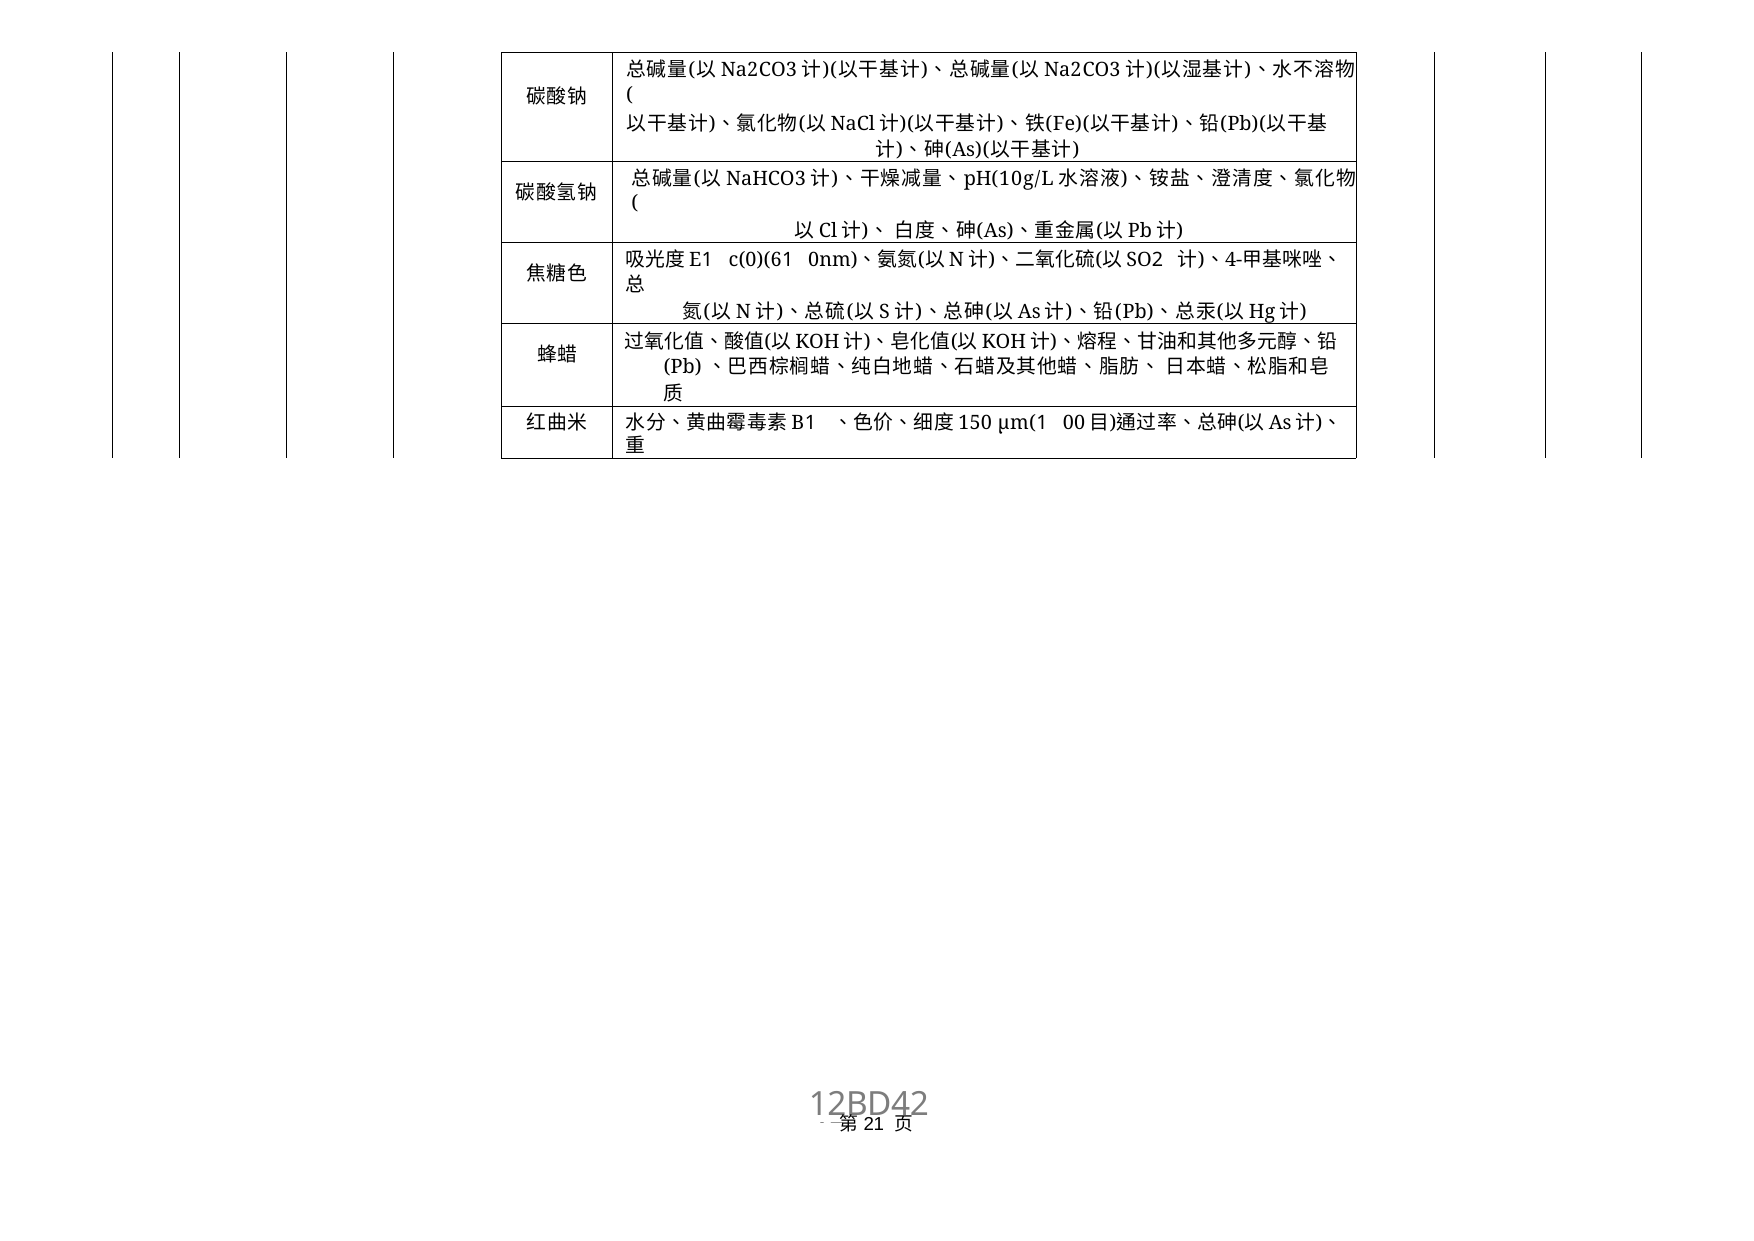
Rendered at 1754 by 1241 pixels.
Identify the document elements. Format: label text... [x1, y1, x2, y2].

table_cell 碳酸氢钠 [502, 162, 612, 242]
table_cell 水分、黄曲霉毒素B1 、色价、细度150 μm(1 00目)通过率、总砷(以As计)、重 [613, 407, 1356, 458]
table_cell 蜂蜡 [502, 324, 612, 406]
table_cell 吸光度E1 c(0)(61 0nm)、氨氮(以N计)、二氧化硫(以SO2 计)、4-甲基咪唑、总 氮(以N计)、总硫(以S计)、总砷(以As计)、铅(Pb)、总汞(以Hg计) [613, 243, 1356, 323]
table_cell 总碱量(以Na2CO3计)(以干基计)、总碱量(以Na2CO3计)(以湿基计)、水不溶物( 以干基计)、氯化物(以NaCl计)(以干基计)、铁(Fe)(以干基计)、铅(Pb)(以干基 计)、砷(As)(以干基计) [613, 53, 1356, 161]
table_cell 总碱量(以NaHCO3计)、干燥减量、pH(10g/L水溶液)、铵盐、澄清度、氯化物( 以Cl计)、 白度、砷(As)、重金属(以Pb计) [613, 162, 1356, 242]
table_cell 过氧化值、酸值(以KOH计)、皂化值(以KOH计)、熔程、甘油和其他多元醇、铅(Pb) 、巴西棕榈蜡、纯白地蜡、石蜡及其他蜡、脂肪、 日本蜡、松脂和皂质 [613, 324, 1356, 406]
table_cell 红曲米 [502, 407, 612, 458]
table_cell 碳酸钠 [502, 53, 612, 161]
table_cell 焦糖色 [502, 243, 612, 323]
